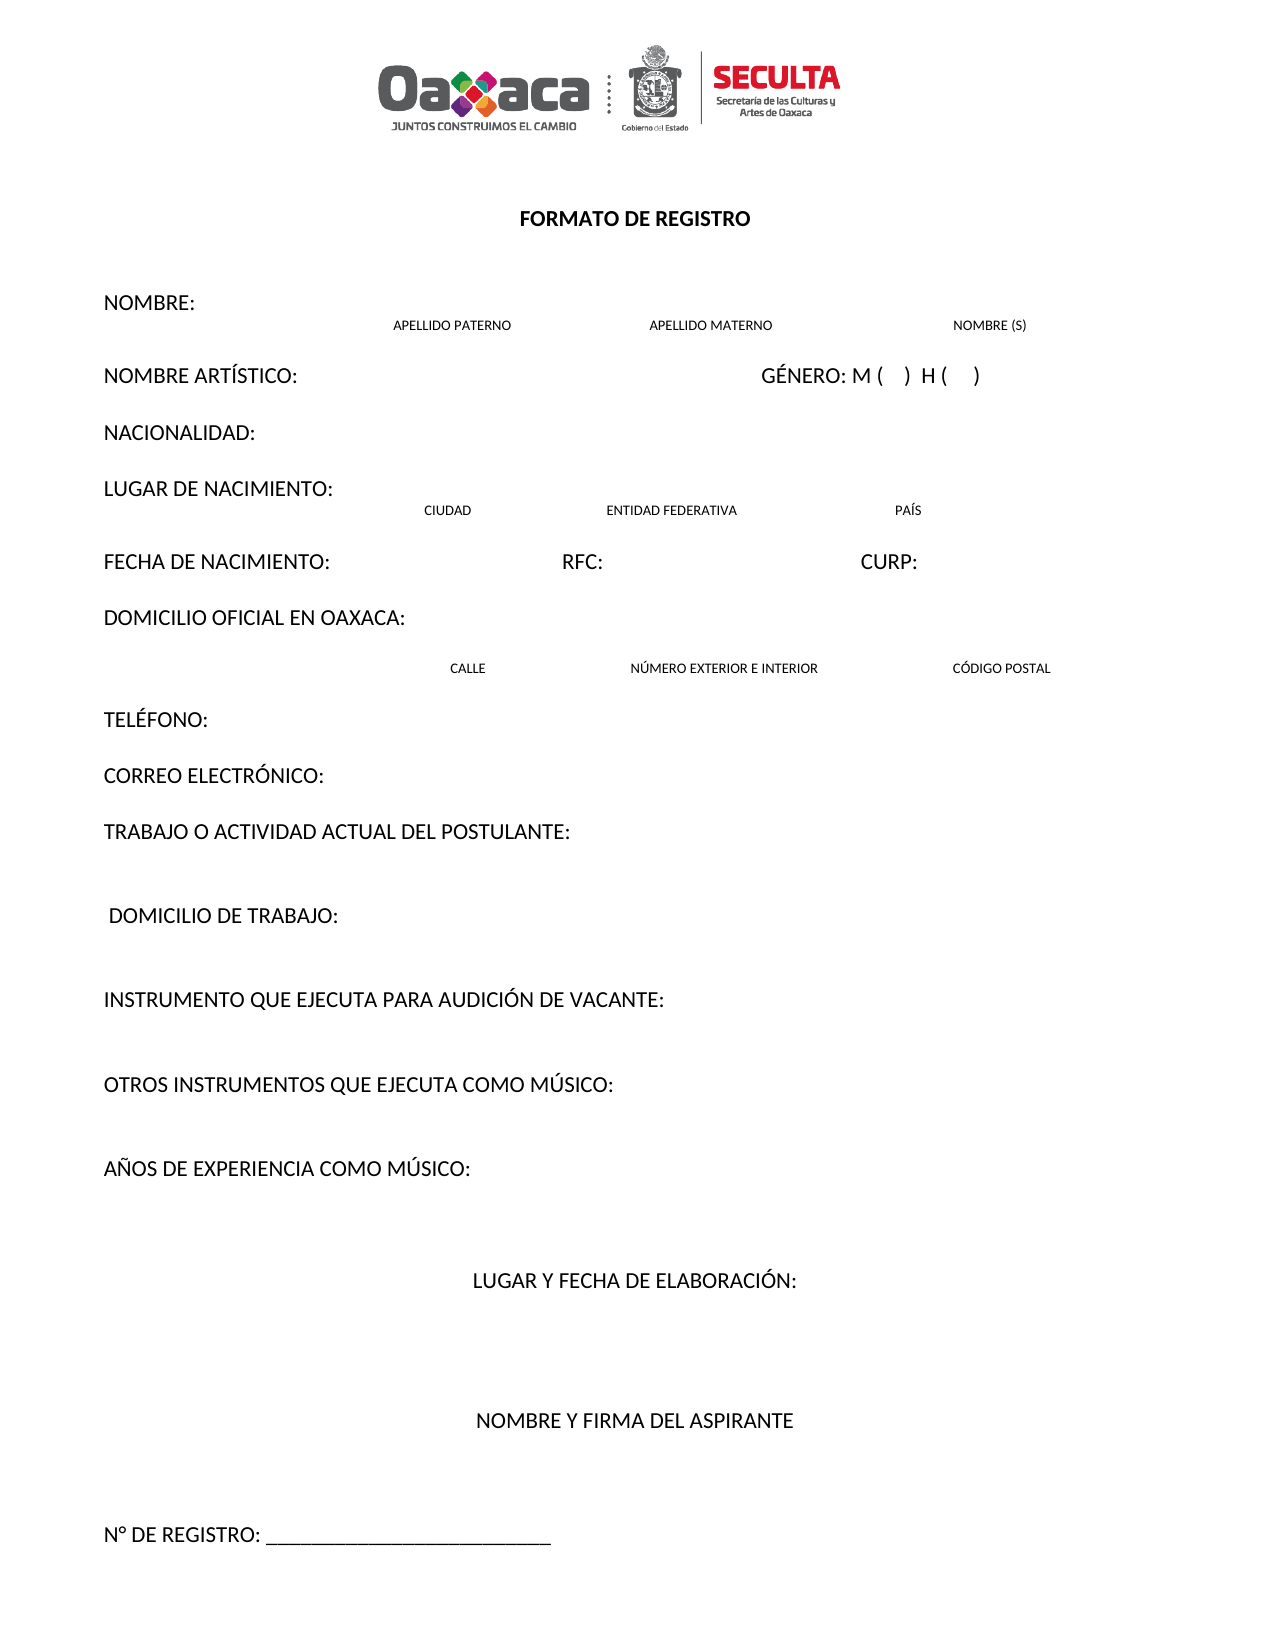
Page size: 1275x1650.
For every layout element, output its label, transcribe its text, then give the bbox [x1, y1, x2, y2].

text NACIONALIDAD: [103, 418, 1167, 446]
text AÑOS DE EXPERIENCIA COMO MÚSICO: [103, 1154, 1167, 1182]
text LUGAR Y FECHA DE ELABORACIÓN: [103, 1266, 1167, 1294]
text CORREO ELECTRÓNICO: [103, 761, 1167, 789]
text NOMBRE ARTÍSTICO: GÉNERO: M ( ) H ( ) [103, 362, 1167, 389]
text TELÉFONO: [103, 705, 1167, 733]
text FORMATO DE REGISTRO [103, 204, 1167, 232]
text OTROS INSTRUMENTOS QUE EJECUTA COMO MÚSICO: [103, 1070, 1167, 1098]
text CALLE NÚMERO EXTERIOR E INTERIOR CÓDIGO POSTAL [103, 659, 1167, 677]
text FECHA DE NACIMIENTO: RFC: CURP: [103, 547, 1167, 576]
text NOMBRE: [103, 288, 1167, 316]
text CIUDAD ENTIDAD FEDERATIVA PAÍS [103, 502, 1167, 519]
text NOMBRE Y FIRMA DEL ASPIRANTE [103, 1406, 1167, 1434]
text APELLIDO PATERNO APELLIDO MATERNO NOMBRE (S) [103, 316, 1167, 333]
text DOMICILIO OFICIAL EN OAXACA: [103, 603, 1167, 632]
text DOMICILIO DE TRABAJO: [103, 902, 1167, 929]
text TRABAJO O ACTIVIDAD ACTUAL DEL POSTULANTE: [103, 817, 1167, 846]
text INSTRUMENTO QUE EJECUTA PARA AUDICIÓN DE VACANTE: [103, 986, 1167, 1014]
text LUGAR DE NACIMIENTO: [103, 474, 1167, 502]
picture [365, 1, 853, 174]
